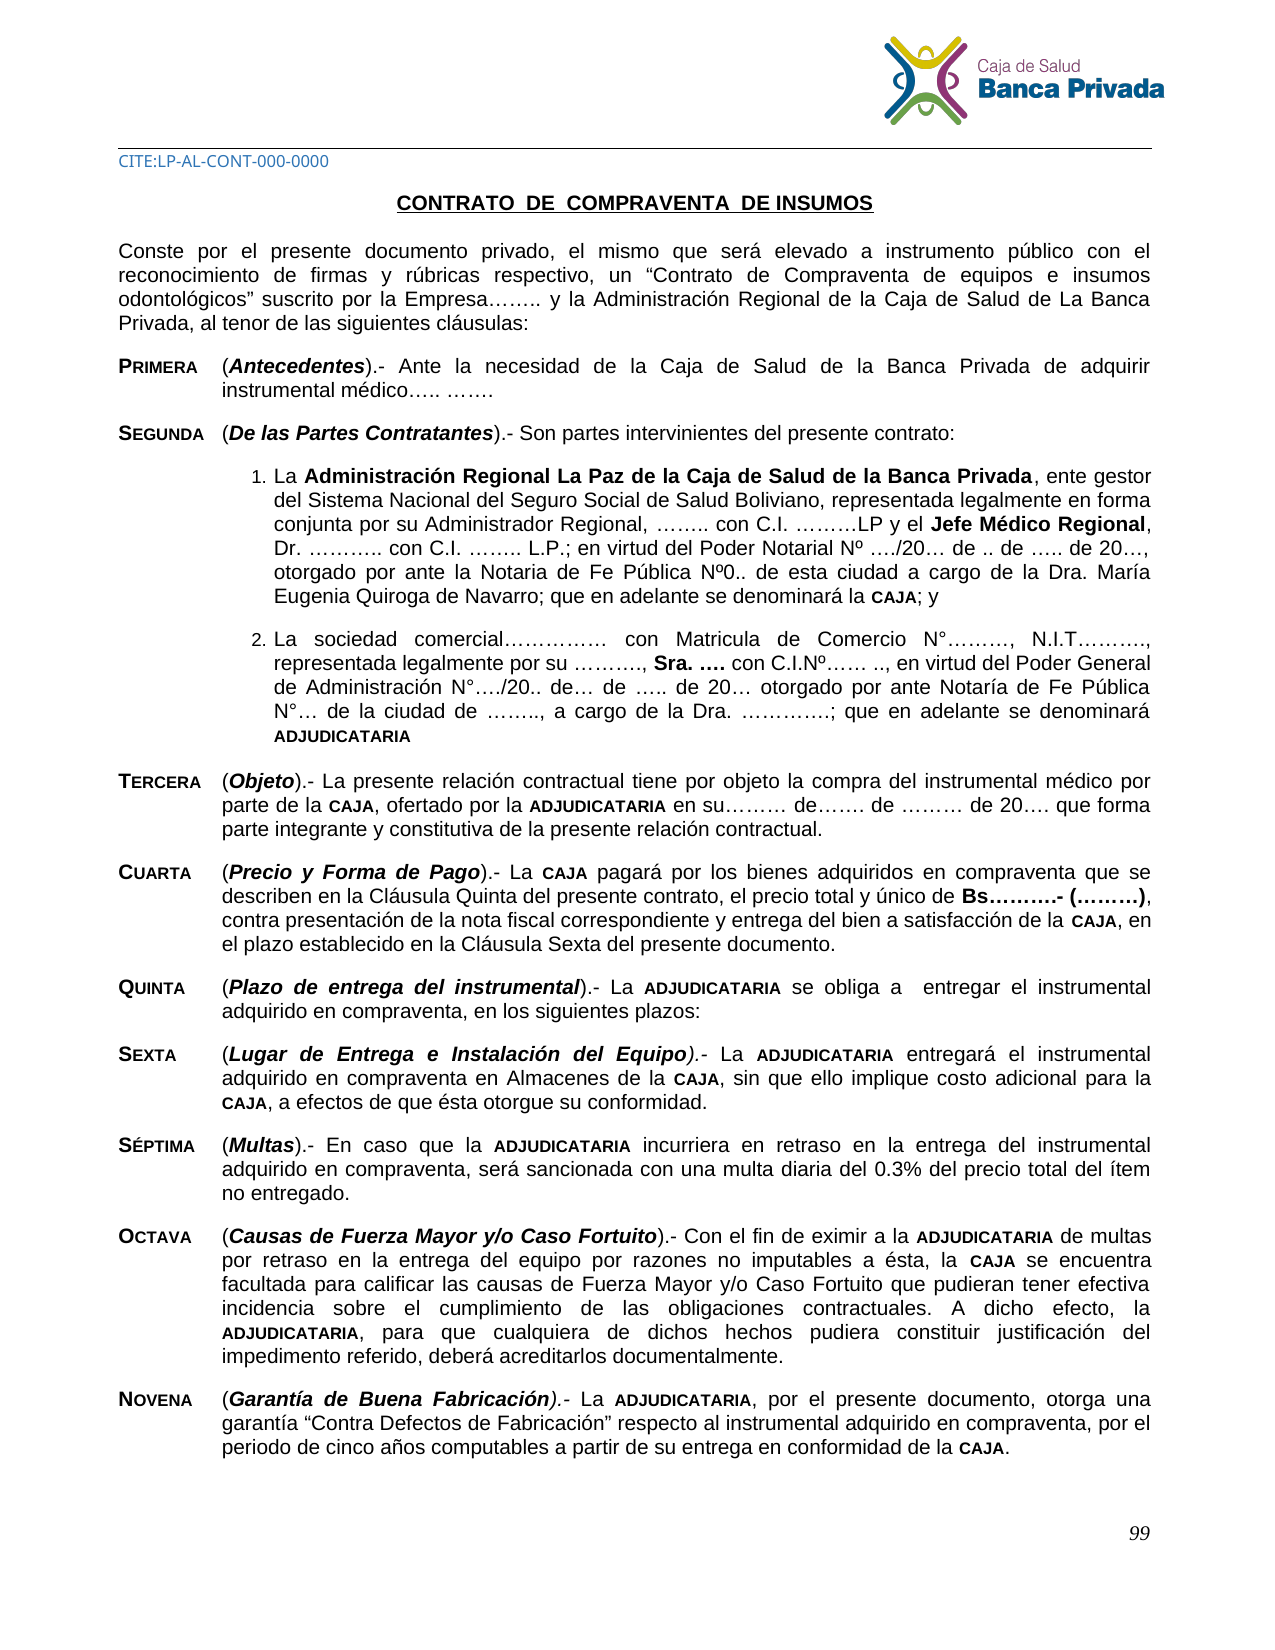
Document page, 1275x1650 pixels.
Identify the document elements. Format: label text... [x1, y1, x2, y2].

text Cuarta (Precio y Forma de Pago).- La caja pagará por los bienes adquiridos en compraventa que se describen en la Cláusula Quinta del presente contrato, el precio total y único de Bs……….- (………), contra presentación de la nota fiscal correspondiente y entrega del bien a satisfacción de la caja, en el plazo establecido en la Cláusula Sexta del presente documento. [118, 859, 1152, 955]
list La sociedad comercial…………… con Matricula de Comercio N°………, N.I.T………., representada legalmente por su ………., Sra. …. con C.I.Nº…… .., en virtud del Poder General de Administración N°…./20.. de… de ….. de 20… otorgado por ante Notaría de Fe Pública N°… de la ciudad de …….., a cargo de la Dra. ………….; que en adelante se denominará adjudicataria [251, 627, 1152, 747]
text Séptima (Multas).- En caso que la adjudicataria incurriera en retraso en la entrega del instrumental adquirido en compraventa, será sancionada con una multa diaria del 0.3% del precio total del ítem no entregado. [118, 1133, 1152, 1204]
text Segunda (De las Partes Contratantes).- Son partes intervinientes del presente contrato: [118, 421, 1152, 445]
picture [873, 28, 1177, 135]
text Tercera (Objeto).- La presente relación contractual tiene por objeto la compra del instrumental médico por parte de la caja, ofertado por la adjudicataria en su……… de……. de ……… de 20…. que forma parte integrante y constitutiva de la presente relación contractual. [118, 768, 1152, 840]
subtitle CITE:LP-AL-CONT-000-0000 [118, 149, 1152, 172]
text Primera (Antecedentes).- Ante la necesidad de la Caja de Salud de la Banca Privada de adquirir instrumental médico….. ……. [118, 354, 1152, 402]
text Novena (Garantía de Buena Fabricación).- La adjudicataria, por el presente documento, otorga una garantía “Contra Defectos de Fabricación” respecto al instrumental adquirido en compraventa, por el periodo de cinco años computables a partir de su entrega en conformidad de la caja. [118, 1387, 1152, 1458]
text Sexta (Lugar de Entrega e Instalación del Equipo).- La adjudicataria entregará el instrumental adquirido en compraventa en Almacenes de la caja, sin que ello implique costo adicional para la caja, a efectos de que ésta otorgue su conformidad. [118, 1042, 1152, 1113]
text Quinta (Plazo de entrega del instrumental).- La adjudicataria se obliga a entregar el instrumental adquirido en compraventa, en los siguientes plazos: [118, 974, 1152, 1022]
text Contrato de COMPRAventa DE insumos [118, 191, 1152, 215]
text Conste por el presente documento privado, el mismo que será elevado a instrumento público con el reconocimiento de firmas y rúbricas respectivo, un “Contrato de Compraventa de equipos e insumos odontológicos” suscrito por la Empresa…….. y la Administración Regional de la Caja de Salud de La Banca Privada, al tenor de las siguientes cláusulas: [118, 239, 1152, 335]
text Octava (Causas de Fuerza Mayor y/o Caso Fortuito).- Con el fin de eximir a la adjudicataria de multas por retraso en la entrega del equipo por razones no imputables a ésta, la caja se encuentra facultada para calificar las causas de Fuerza Mayor y/o Caso Fortuito que pudieran tener efectiva incidencia sobre el cumplimiento de las obligaciones contractuales. A dicho efecto, la adjudicataria, para que cualquiera de dichos hechos pudiera constituir justificación del impedimento referido, deberá acreditarlos documentalmente. [118, 1224, 1152, 1367]
list La Administración Regional La Paz de la Caja de Salud de la Banca Privada, ente gestor del Sistema Nacional del Seguro Social de Salud Boliviano, representada legalmente en forma conjunta por su Administrador Regional, …….. con C.I. ………LP y el Jefe Médico Regional, Dr. ……….. con C.I. …….. L.P.; en virtud del Poder Notarial Nº …./20… de .. de ….. de 20…, otorgado por ante la Notaria de Fe Pública Nº0.. de esta ciudad a cargo de la Dra. María Eugenia Quiroga de Navarro; que en adelante se denominará la caja; y [251, 464, 1152, 608]
